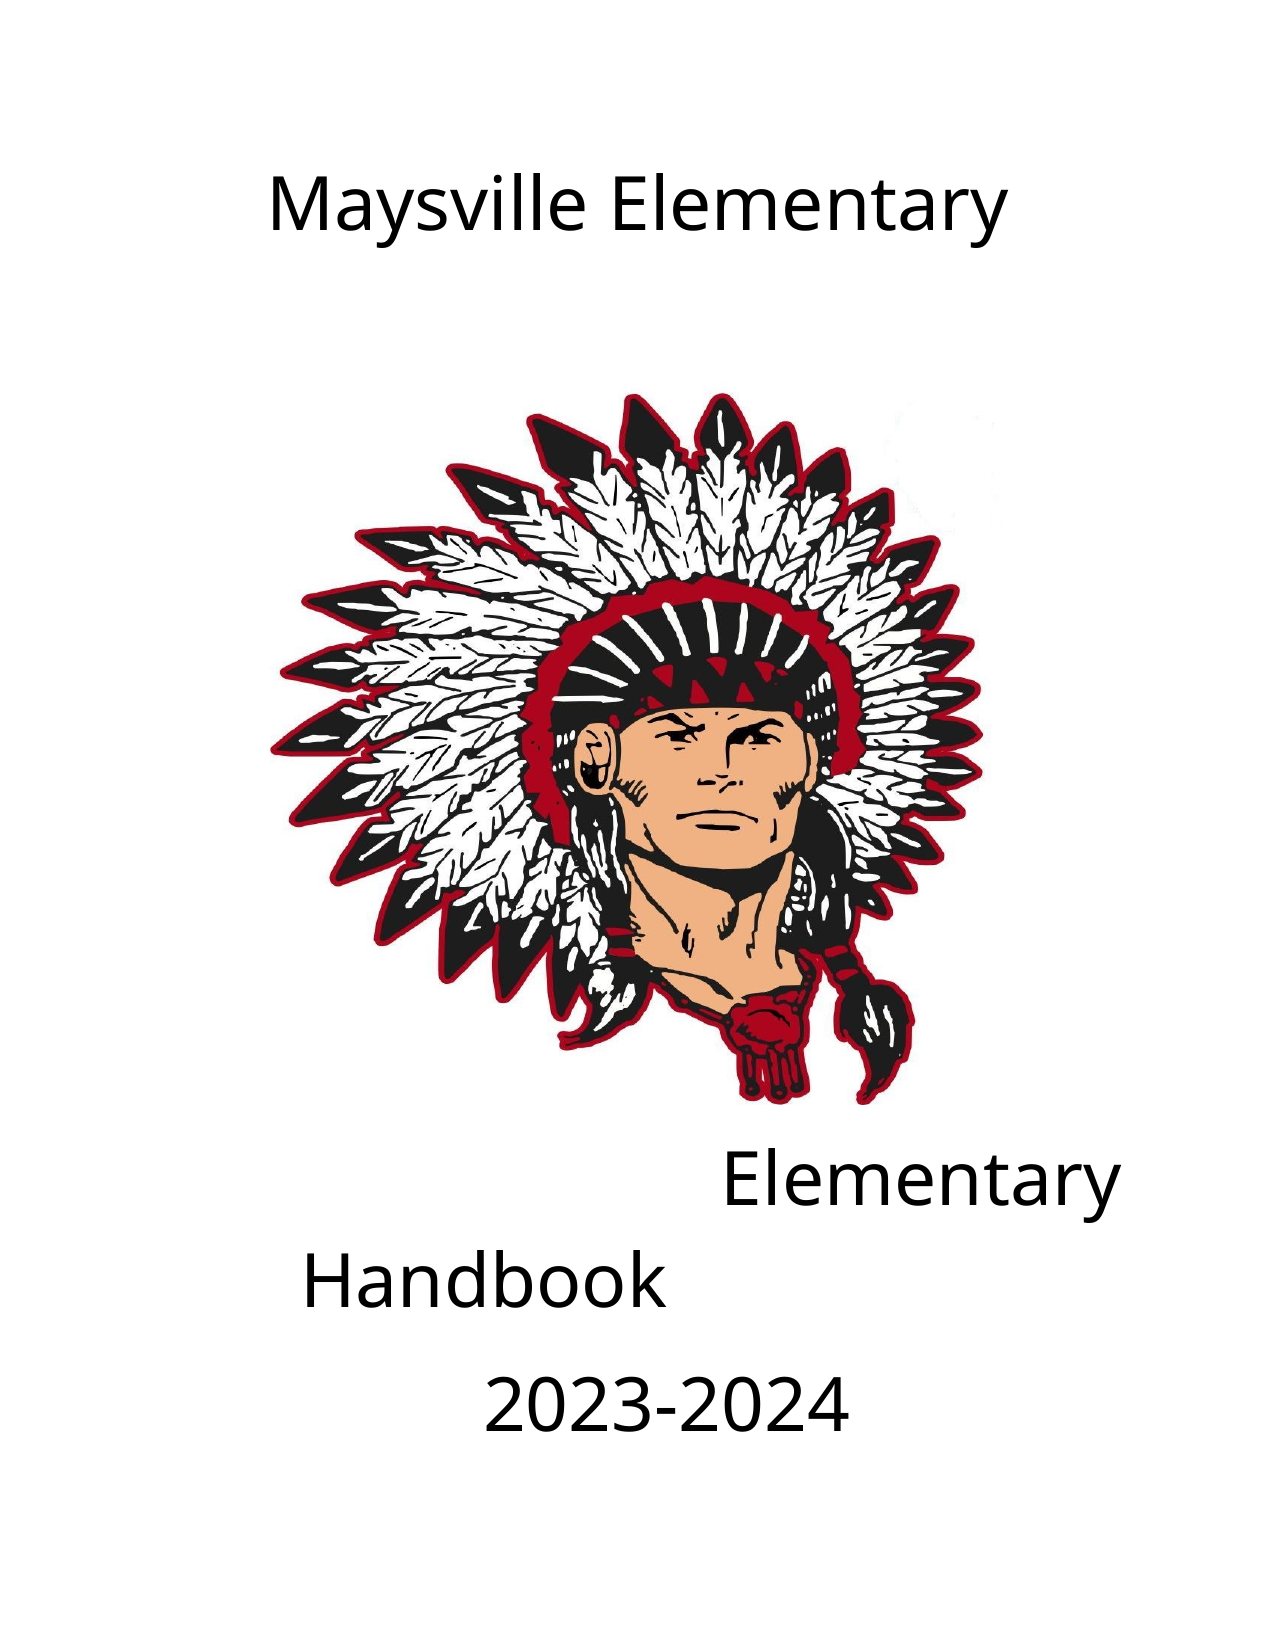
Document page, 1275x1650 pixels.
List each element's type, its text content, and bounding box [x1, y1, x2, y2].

text 2023-2024 [150, 1351, 1125, 1453]
text Elementary Handbook [300, 519, 1125, 1330]
text Maysville Elementary [150, 150, 1125, 252]
picture [270, 382, 1005, 1105]
